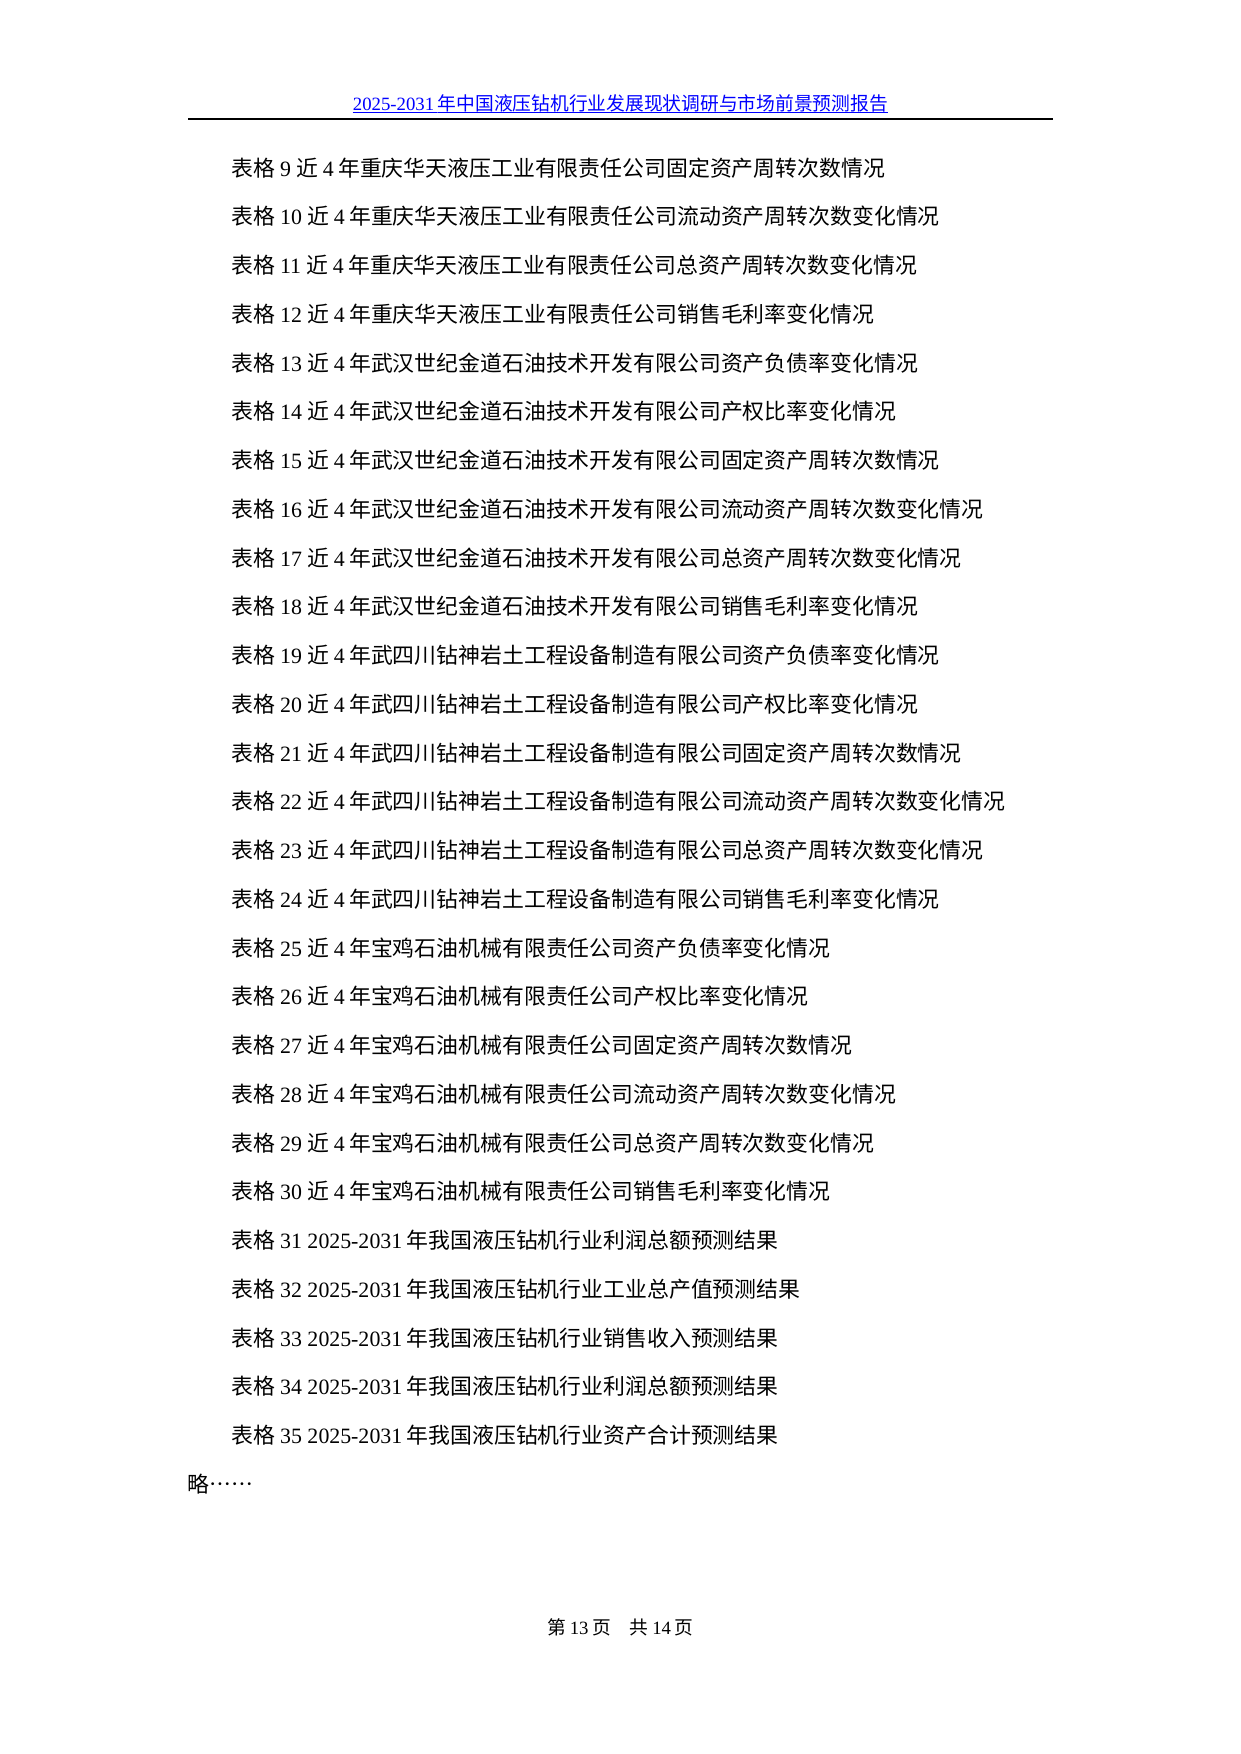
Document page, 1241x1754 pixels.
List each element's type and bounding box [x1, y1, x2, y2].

text [187, 150, 1053, 1499]
